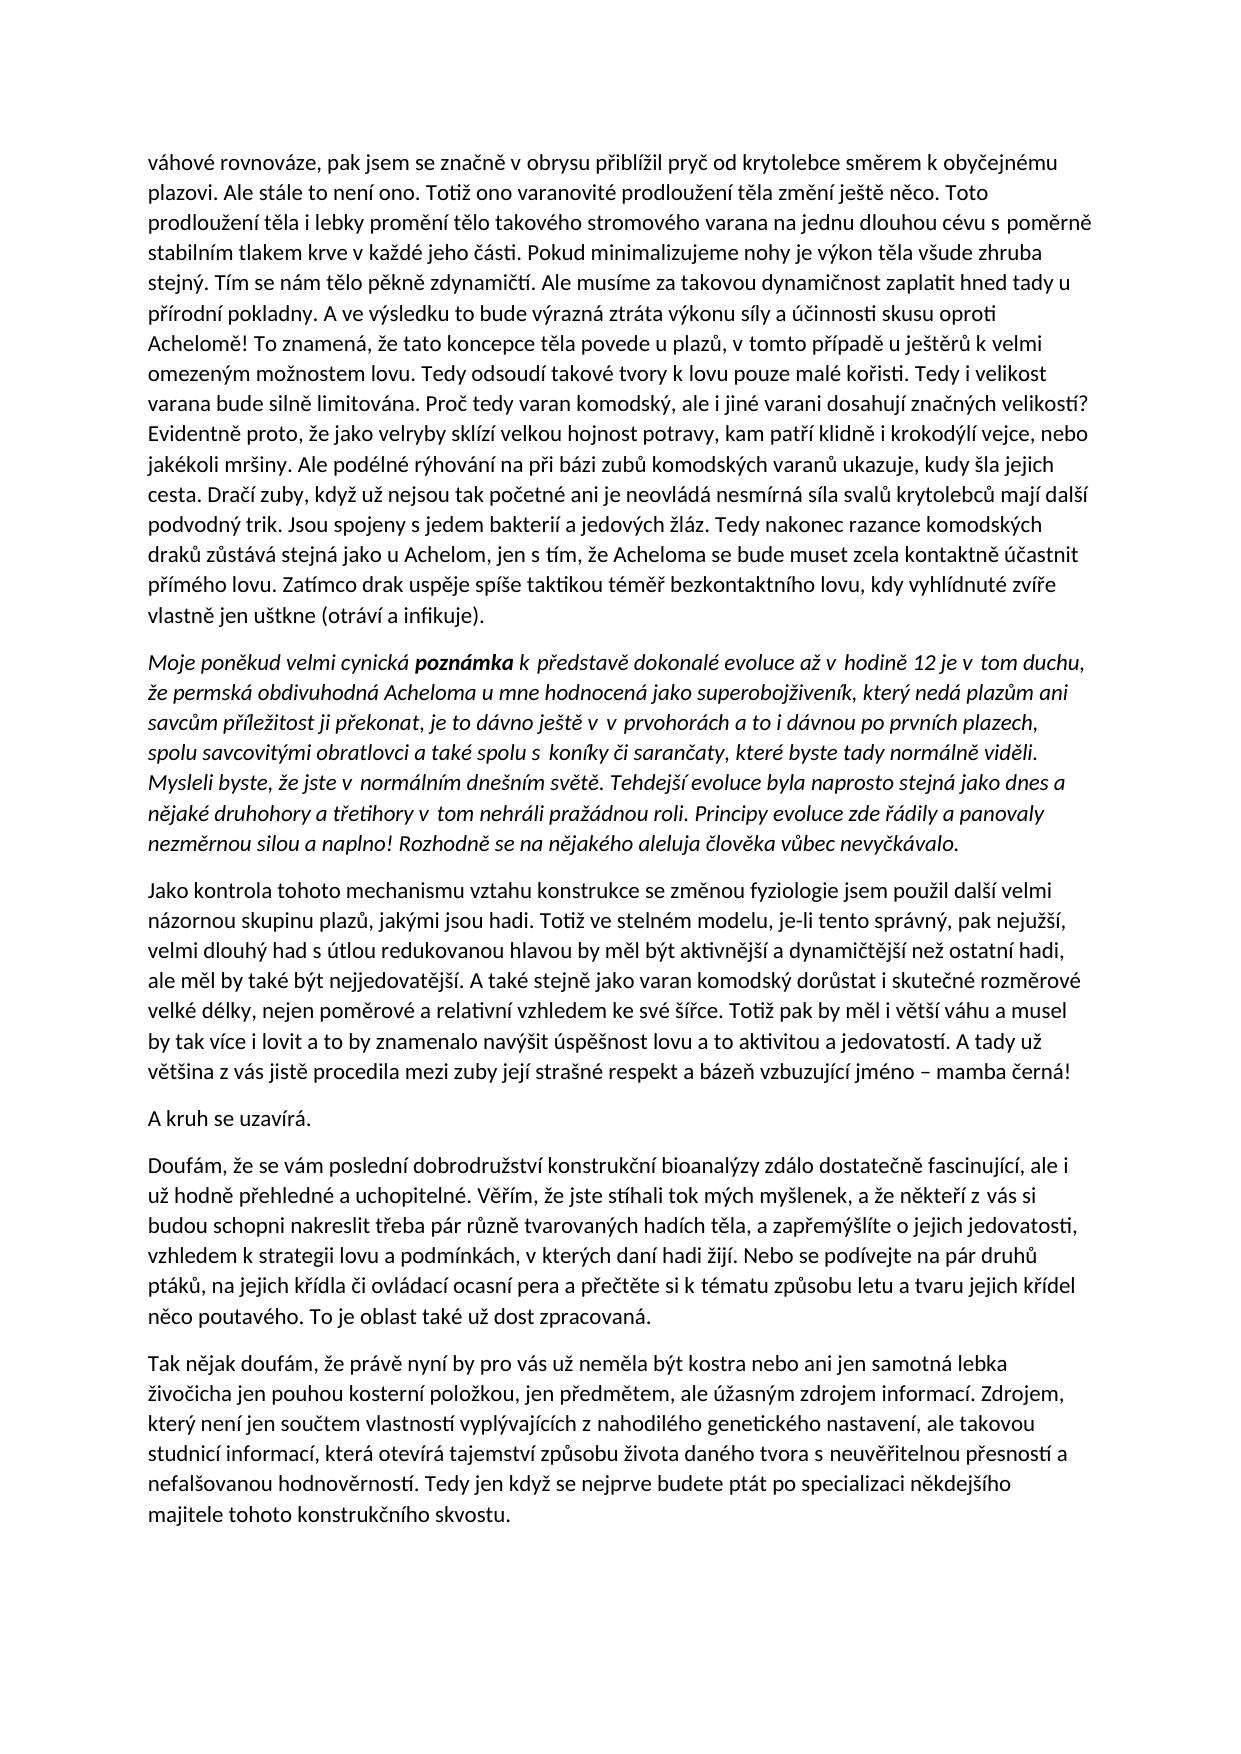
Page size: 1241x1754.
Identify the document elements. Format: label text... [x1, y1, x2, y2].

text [148, 148, 1093, 629]
text A kruh se uzavírá. [148, 1104, 1093, 1132]
text Moje poněkud velmi cynická poznámka k představě dokonalé evoluce až v hodině 12 je v tom duchu, že permská obdivuhodná Acheloma u mne hodnocená jako superobojživeník, který nedá plazům ani savcům příležitost ji překonat, je to dávno ještě v v prvohorách a to i dávnou po prvních plazech, spolu savcovitými obratlovci a také spolu s koníky či sarančaty, které byste tady normálně viděli. Mysleli byste, že jste v normálním dnešním světě. Tehdejší evoluce byla naprosto stejná jako dnes a nějaké druhohory a třetihory v tom nehráli pražádnou roli. Principy evoluce zde řádily a panovaly nezměrnou silou a naplno! Rozhodně se na nějakého aleluja člověka vůbec nevyčkávalo. [148, 648, 1093, 857]
text Jako kontrola tohoto mechanismu vztahu konstrukce se změnou fyziologie jsem použil další velmi názornou skupinu plazů, jakými jsou hadi. Totiž ve stelném modelu, je-li tento správný, pak nejužší, velmi dlouhý had s útlou redukovanou hlavou by měl být aktivnější a dynamičtější než ostatní hadi, ale měl by také být nejjedovatější. A také stejně jako varan komodský dorůstat i skutečné rozměrové velké délky, nejen poměrové a relativní vzhledem ke své šířce. Totiž pak by měl i větší váhu a musel by tak více i lovit a to by znamenalo navýšit úspěšnost lovu a to aktivitou a jedovatostí. A tady už většina z vás jistě procedila mezi zuby její strašné respekt a bázeň vzbuzující jméno – mamba černá! [148, 876, 1093, 1085]
text Tak nějak doufám, že právě nyní by pro vás už neměla být kostra nebo ani jen samotná lebka živočicha jen pouhou kosterní položkou, jen předmětem, ale úžasným zdrojem informací. Zdrojem, který není jen součtem vlastností vyplývajících z nahodilého genetického nastavení, ale takovou studnicí informací, která otevírá tajemství způsobu života daného tvora s neuvěřitelnou přesností a nefalšovanou hodnověrností. Tedy jen když se nejprve budete ptát po specializaci někdejšího majitele tohoto konstrukčního skvostu. [148, 1349, 1093, 1528]
text Doufám, že se vám poslední dobrodružství konstrukční bioanalýzy zdálo dostatečně fascinující, ale i už hodně přehledné a uchopitelné. Věřím, že jste stíhali tok mých myšlenek, a že někteří z vás si budou schopni nakreslit třeba pár různě tvarovaných hadích těla, a zapřemýšlíte o jejich jedovatosti, vzhledem k strategii lovu a podmínkách, v kterých daní hadi žijí. Nebo se podívejte na pár druhů ptáků, na jejich křídla či ovládací ocasní pera a přečtěte si k tématu způsobu letu a tvaru jejich křídel něco poutavého. To je oblast také už dost zpracovaná. [148, 1151, 1093, 1330]
